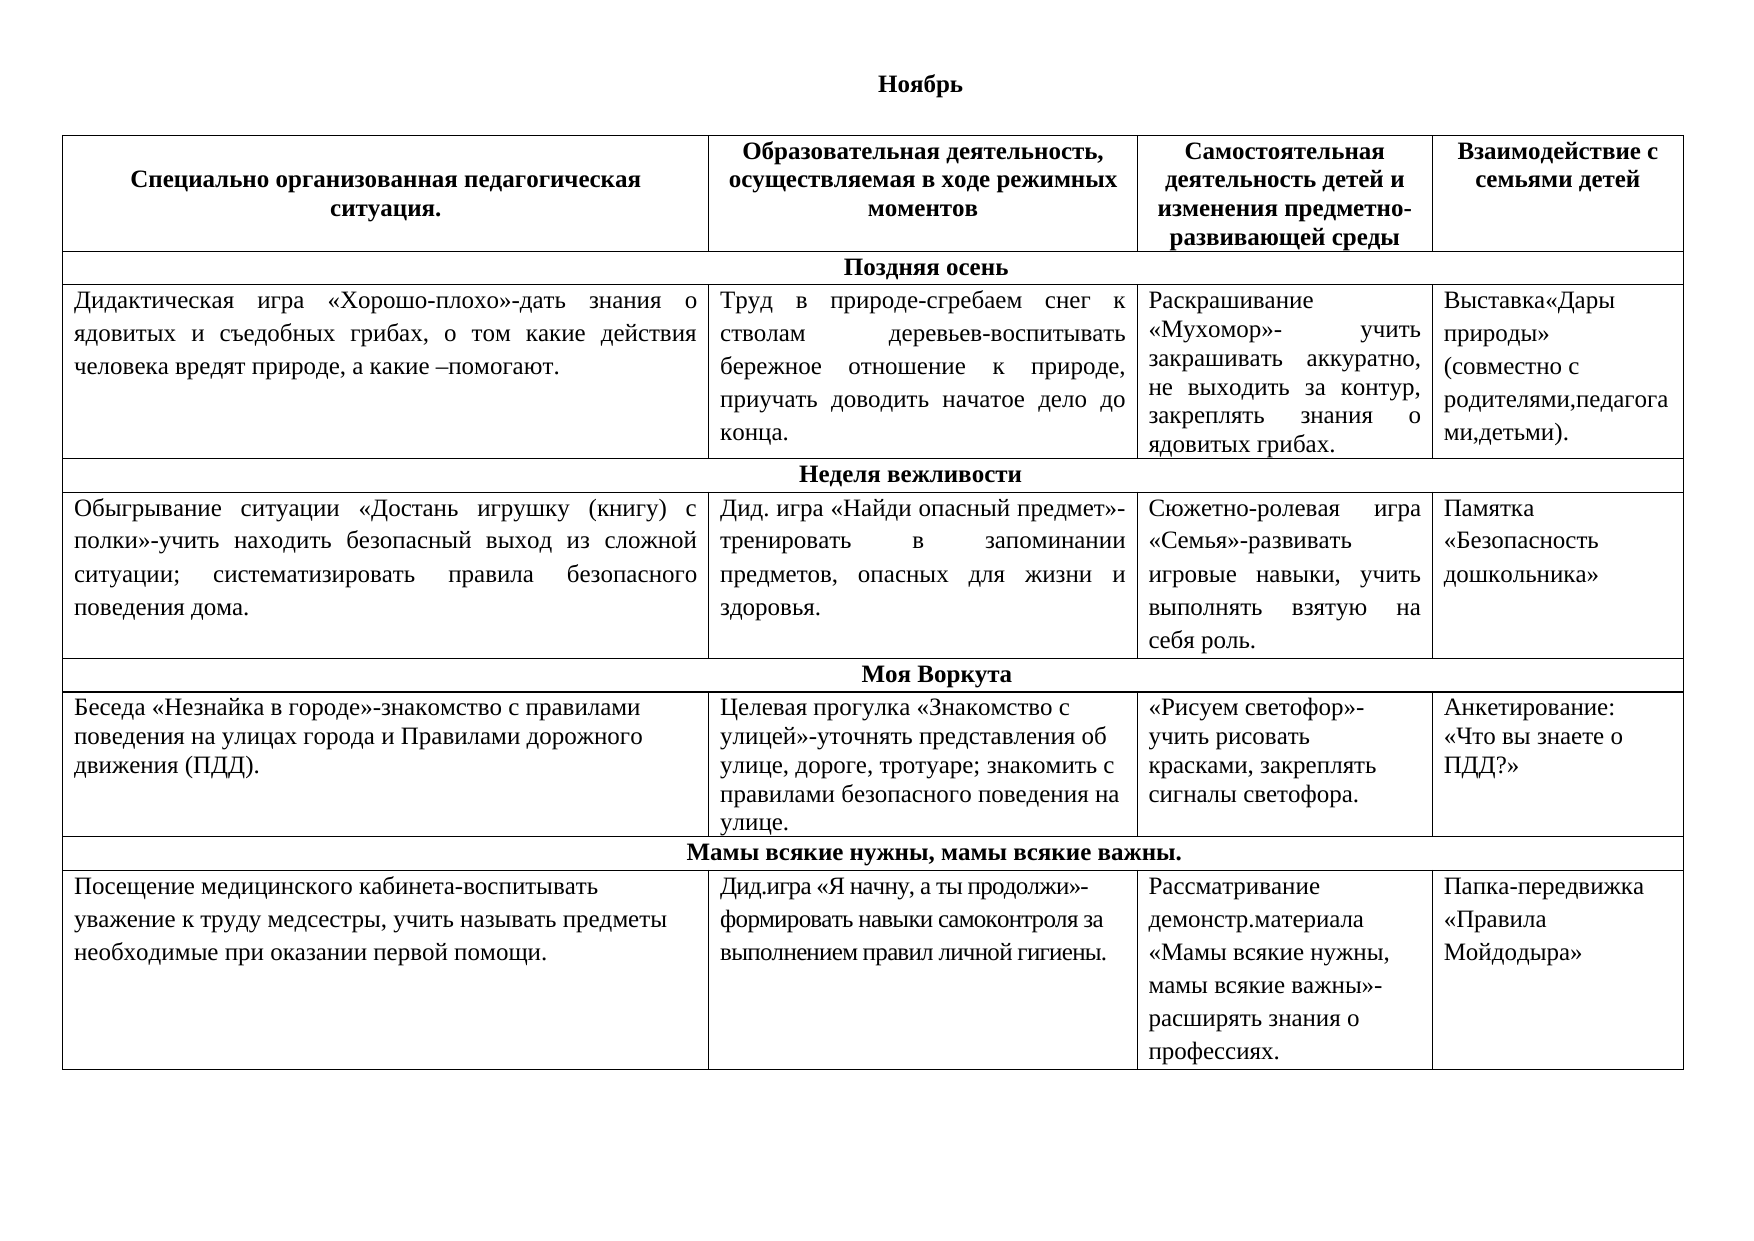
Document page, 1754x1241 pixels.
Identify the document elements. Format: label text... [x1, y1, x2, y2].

table_cell Сюжетно-ролевая игра «Семья»-развивать игровые навыки, учить выполнять взятую на себя роль. [1138, 493, 1432, 658]
table_cell Мамы всякие нужны, мамы всякие важны. [63, 837, 1683, 870]
table_header Самостоятельная деятельность детей и изменения предметно-развивающей среды [1138, 136, 1432, 251]
table_cell Неделя вежливости [63, 459, 1683, 492]
table_cell Посещение медицинского кабинета-воспитывать уважение к труду медсестры, учить называть предметы необходимые при оказании первой помощи. [63, 871, 708, 1068]
table_header Взаимодействие с семьями детей [1433, 136, 1683, 251]
table_header Образовательная деятельность, осуществляемая в ходе режимных моментов [709, 136, 1137, 251]
text Ноябрь [74, 69, 1636, 97]
table_cell Папка-передвижка «Правила Мойдодыра» [1433, 871, 1683, 1068]
table_cell Дид. игра «Найди опасный предмет»-тренировать в запоминании предметов, опасных для жизни и здоровья. [709, 493, 1137, 658]
table_cell Поздняя осень [63, 252, 1683, 284]
table_cell Труд в природе-сгребаем снег к стволам деревьев-воспитывать бережное отношение к природе, приучать доводить начатое дело до конца. [709, 285, 1137, 458]
table_cell Анкетирование: «Что вы знаете о ПДД?» [1433, 693, 1683, 836]
table_cell Рассматривание демонстр.материала «Мамы всякие нужны, мамы всякие важны»-расширять знания о профессиях. [1138, 871, 1432, 1068]
table_cell Дидактическая игра «Хорошо-плохо»-дать знания о ядовитых и съедобных грибах, о том какие действия человека вредят природе, а какие –помогают. [63, 285, 708, 458]
table_header Специально организованная педагогическая ситуация. [63, 136, 708, 251]
table_cell Целевая прогулка «Знакомство с улицей»-уточнять представления об улице, дороге, тротуаре; знакомить с правилами безопасного поведения на улице. [709, 693, 1137, 836]
table_cell Моя Воркута [63, 659, 1683, 691]
table_cell Обыгрывание ситуации «Достань игрушку (книгу) с полки»-учить находить безопасный выход из сложной ситуации; систематизировать правила безопасного поведения дома. [63, 493, 708, 658]
table_cell «Рисуем светофор»-учить рисовать красками, закреплять сигналы светофора. [1138, 693, 1432, 836]
table_cell Раскрашивание «Мухомор»- учить закрашивать аккуратно, не выходить за контур, закреплять знания о ядовитых грибах. [1138, 285, 1432, 458]
table_cell Памятка «Безопасность дошкольника» [1433, 493, 1683, 658]
table_cell Беседа «Незнайка в городе»-знакомство с правилами поведения на улицах города и Правилами дорожного движения (ПДД). [63, 693, 708, 836]
table_cell Дид.игра «Я начну, а ты продолжи»-формировать навыки самоконтроля за выполнением правил личной гигиены. [709, 871, 1137, 1068]
table_cell Выставка«Дары природы» (совместно с родителями,педагогами,детьми). [1433, 285, 1683, 458]
